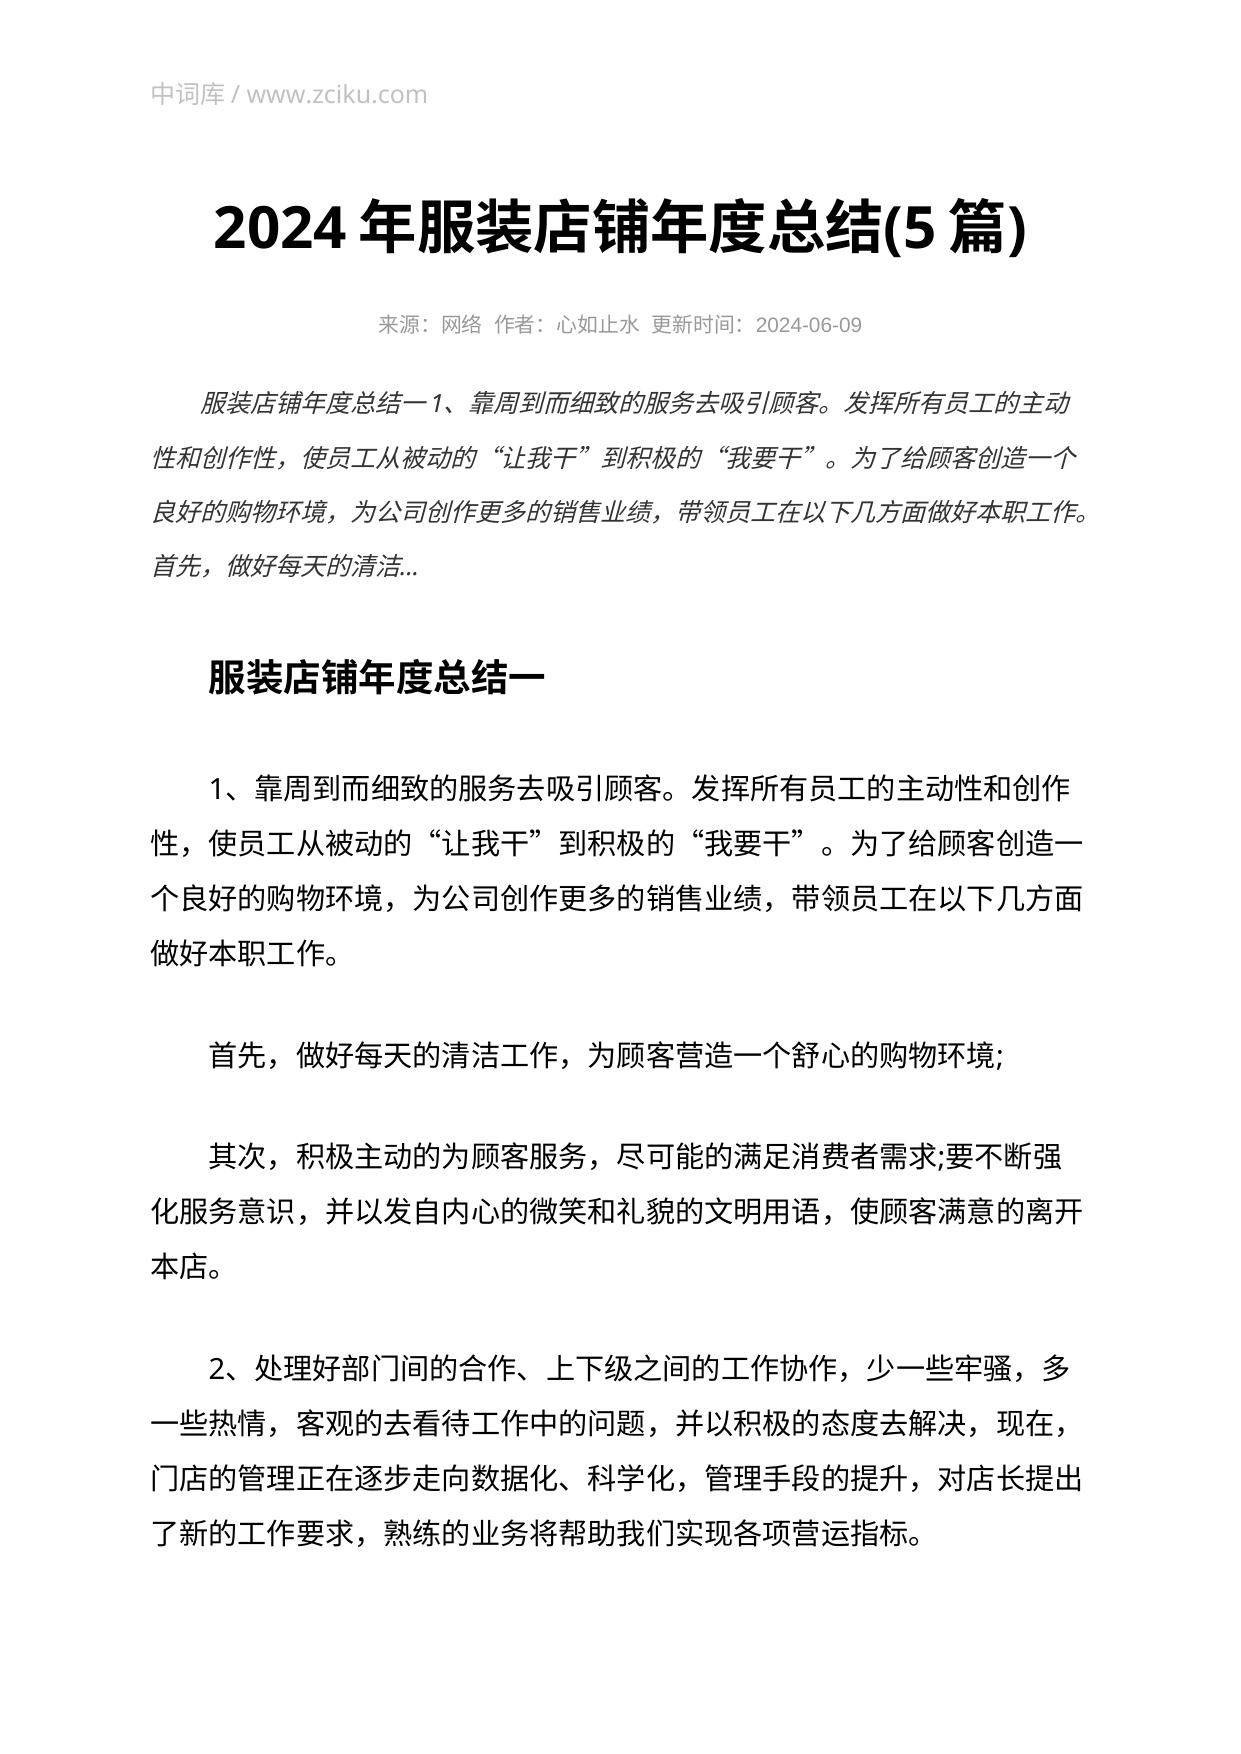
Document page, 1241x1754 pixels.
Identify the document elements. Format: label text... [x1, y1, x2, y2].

text 服装店铺年度总结一 [150, 648, 1090, 702]
text 来源：网络 作者：心如止水 更新时间：2024-06-09 [150, 313, 1090, 337]
text 2、处理好部门间的合作、上下级之间的工作协作，少一些牢骚，多一些热情，客观的去看待工作中的问题，并以积极的态度去解决，现在，门店的管理正在逐步走向数据化、科学化，管理手段的提升，对店长提出了新的工作要求，熟练的业务将帮助我们实现各项营运指标。 [150, 1346, 1090, 1553]
text 服装店铺年度总结一1、靠周到而细致的服务去吸引顾客。发挥所有员工的主动性和创作性，使员工从被动的“让我干”到积极的“我要干”。为了给顾客创造一个良好的购物环境，为公司创作更多的销售业绩，带领员工在以下几方面做好本职工作。首先，做好每天的清洁... [150, 384, 1090, 583]
text 首先，做好每天的清洁工作，为顾客营造一个舒心的购物环境; [150, 1032, 1090, 1074]
text 其次，积极主动的为顾客服务，尽可能的满足消费者需求;要不断强化服务意识，并以发自内心的微笑和礼貌的文明用语，使顾客满意的离开本店。 [150, 1134, 1090, 1286]
subtitle 2024年服装店铺年度总结(5篇) [150, 181, 1090, 266]
text 1、靠周到而细致的服务去吸引顾客。发挥所有员工的主动性和创作性，使员工从被动的“让我干”到积极的“我要干”。为了给顾客创造一个良好的购物环境，为公司创作更多的销售业绩，带领员工在以下几方面做好本职工作。 [150, 766, 1090, 973]
